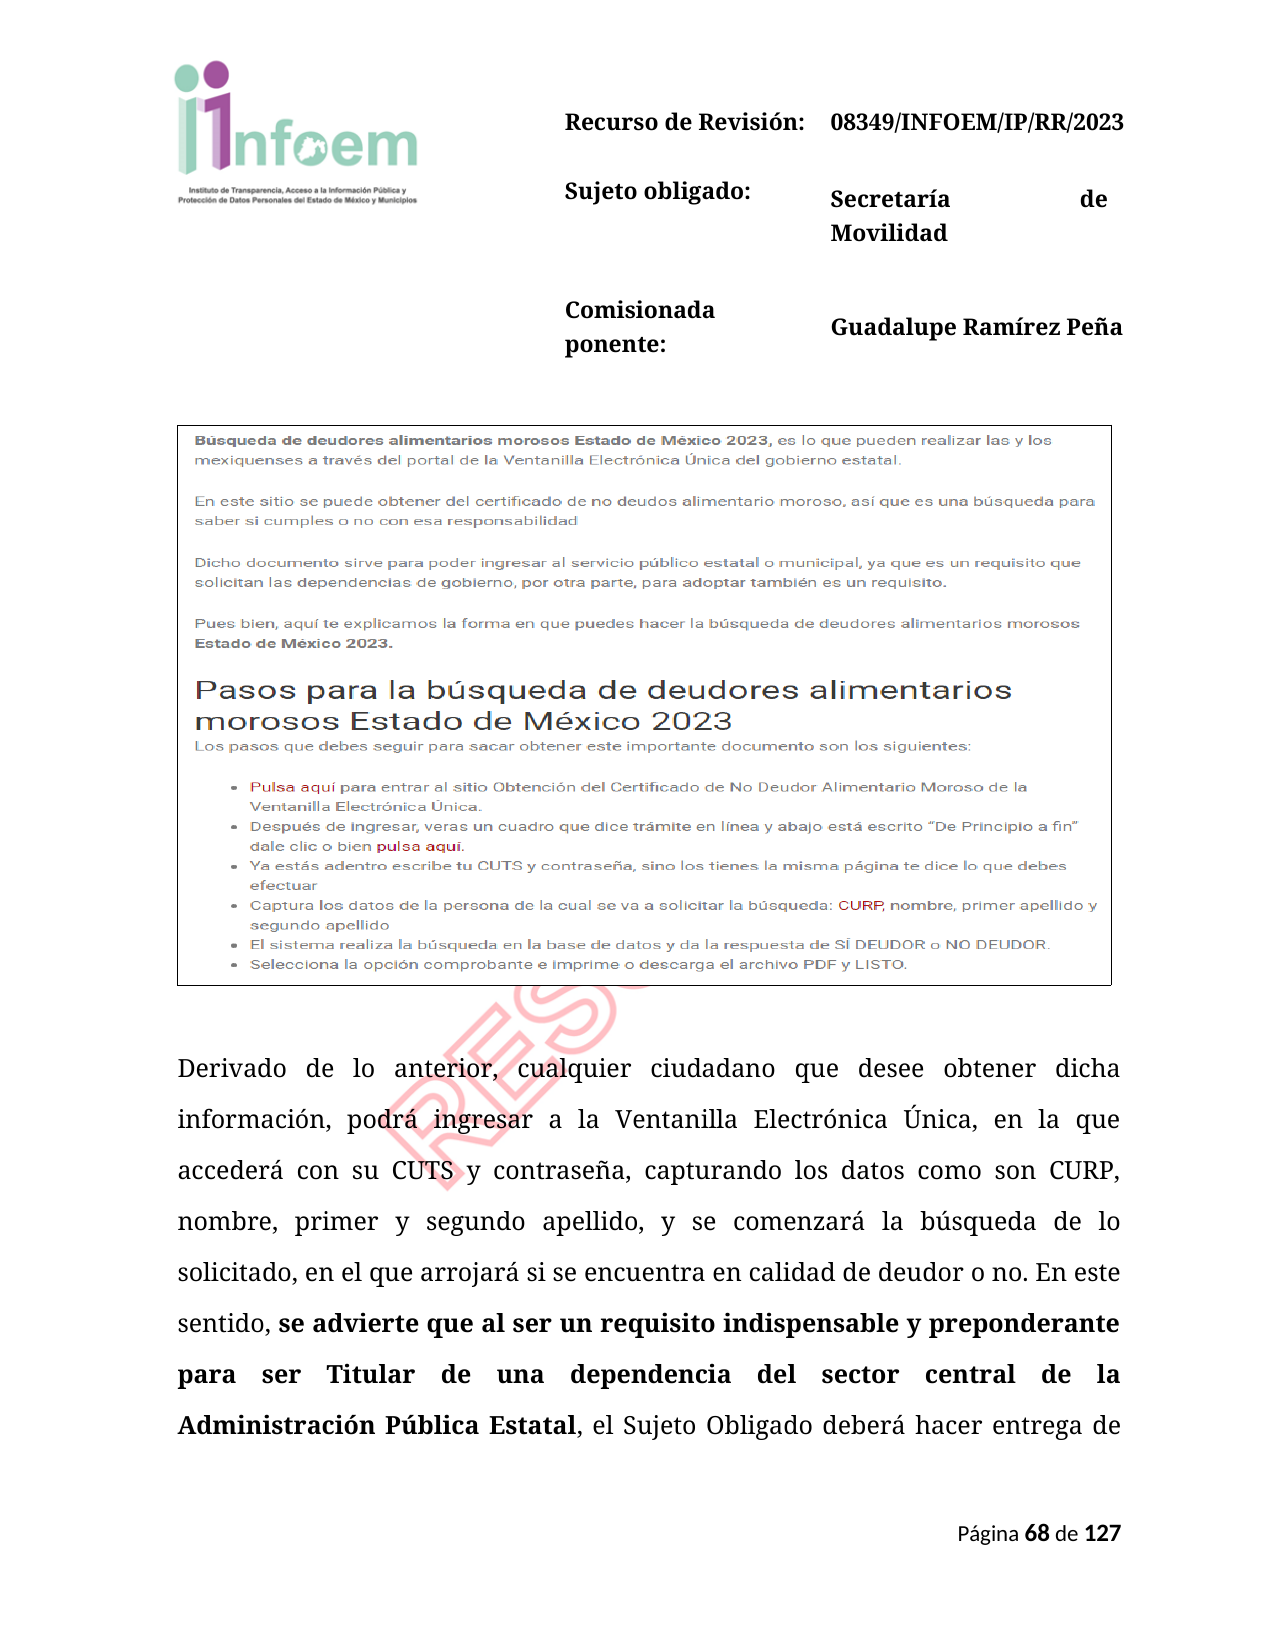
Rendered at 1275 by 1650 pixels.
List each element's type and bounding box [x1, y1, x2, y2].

picture [54, 0, 1275, 1650]
text [177, 1050, 1121, 1442]
